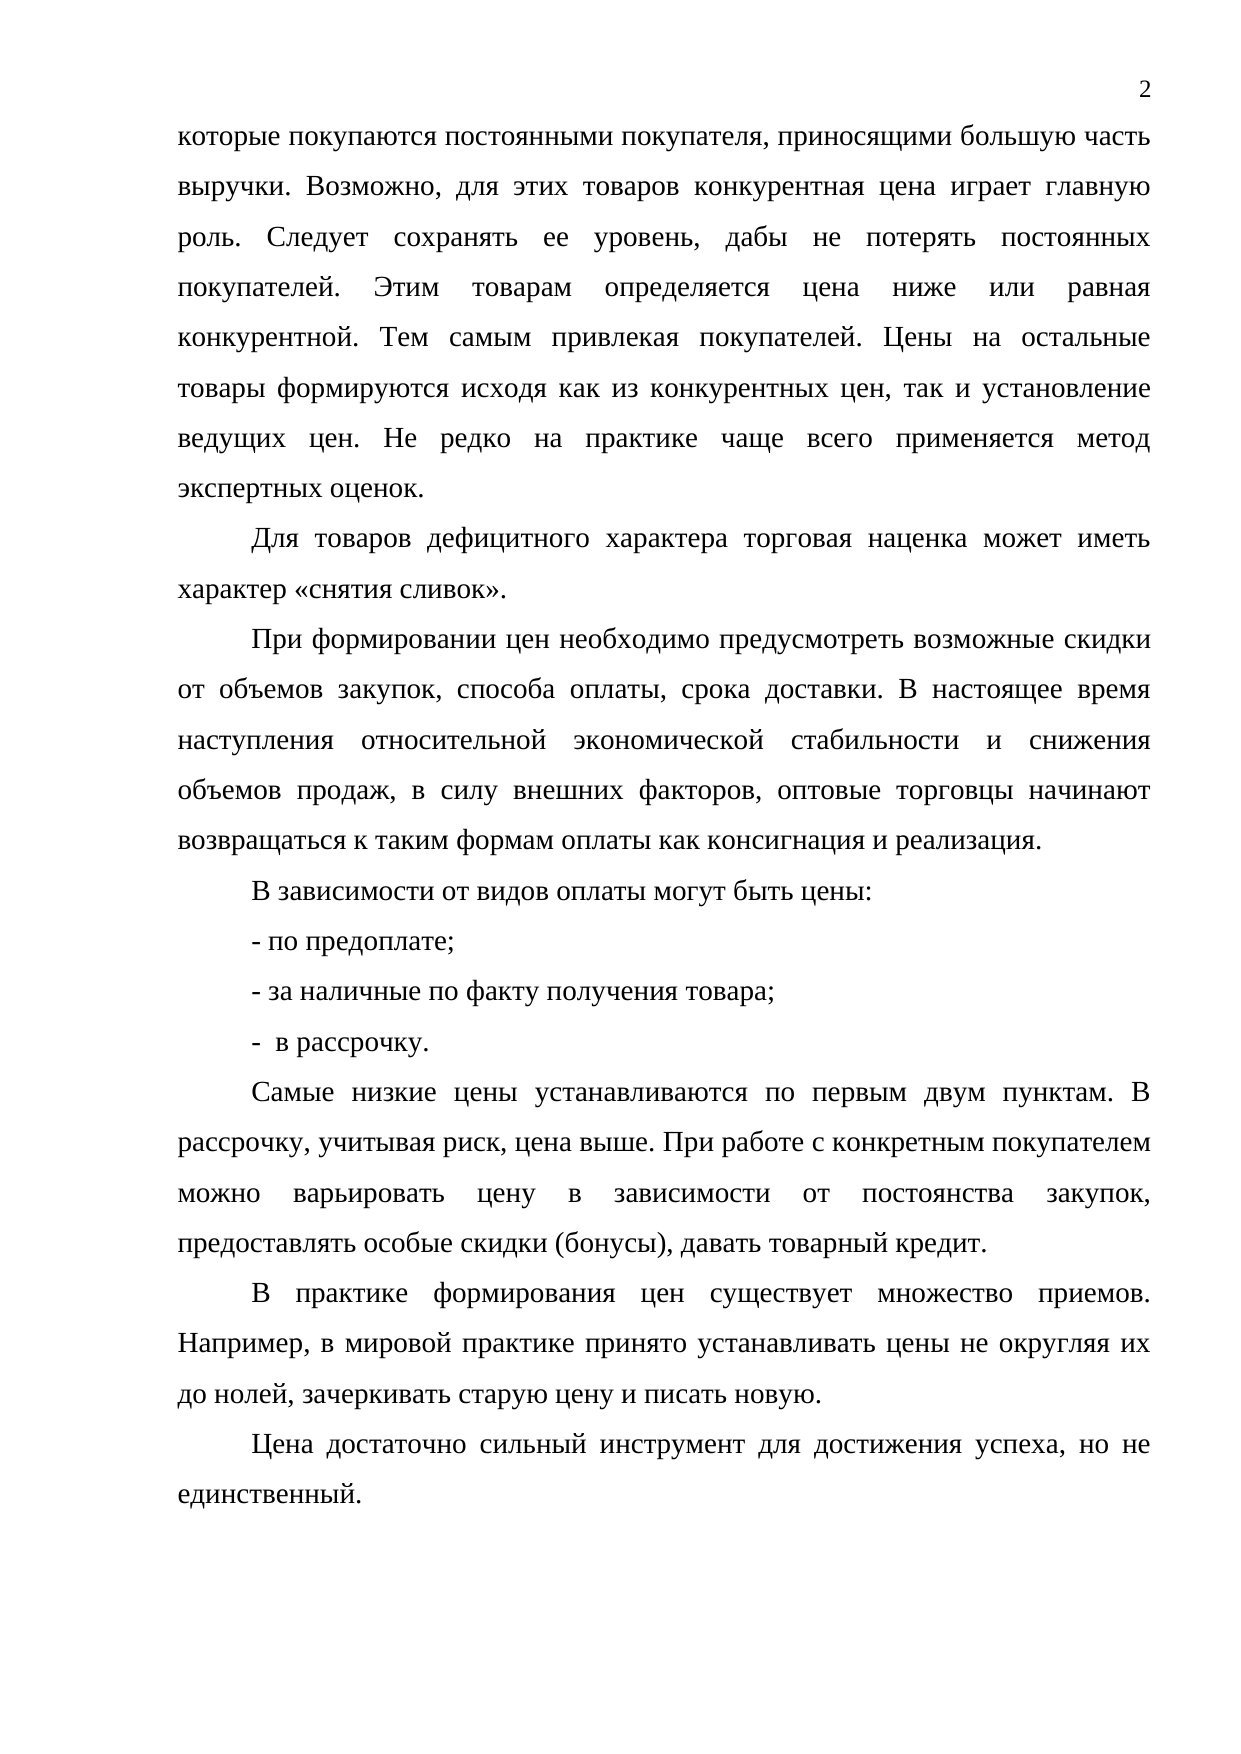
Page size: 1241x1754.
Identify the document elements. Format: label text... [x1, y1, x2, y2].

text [177, 118, 1152, 504]
text Цена достаточно сильный инструмент для достижения успеха, но не единственный. [177, 1426, 1152, 1510]
text - за наличные по факту получения товара; [177, 973, 1152, 1007]
text При формировании цен необходимо предусмотреть возможные скидки от объемов закупок, способа оплаты, срока доставки. В настоящее время наступления относительной экономической стабильности и снижения объемов продаж, в силу внешних факторов, оптовые торговцы начинают возвращаться к таким формам оплаты как консигнация и реализация. [177, 621, 1152, 856]
text - в рассрочку. [177, 1024, 1152, 1057]
text В зависимости от видов оплаты могут быть цены: [177, 873, 1152, 906]
text Самые низкие цены устанавливаются по первым двум пунктам. В рассрочку, учитывая риск, цена выше. При работе с конкретным покупателем можно варьировать цену в зависимости от постоянства закупок, предоставлять особые скидки (бонусы), давать товарный кредит. [177, 1074, 1152, 1258]
text Для товаров дефицитного характера торговая наценка может иметь характер «снятия сливок». [177, 521, 1152, 604]
text В практике формирования цен существует множество приемов. Например, в мировой практике принято устанавливать цены не округляя их до нолей, зачеркивать старую цену и писать новую. [177, 1275, 1152, 1409]
text - по предоплате; [177, 923, 1152, 957]
